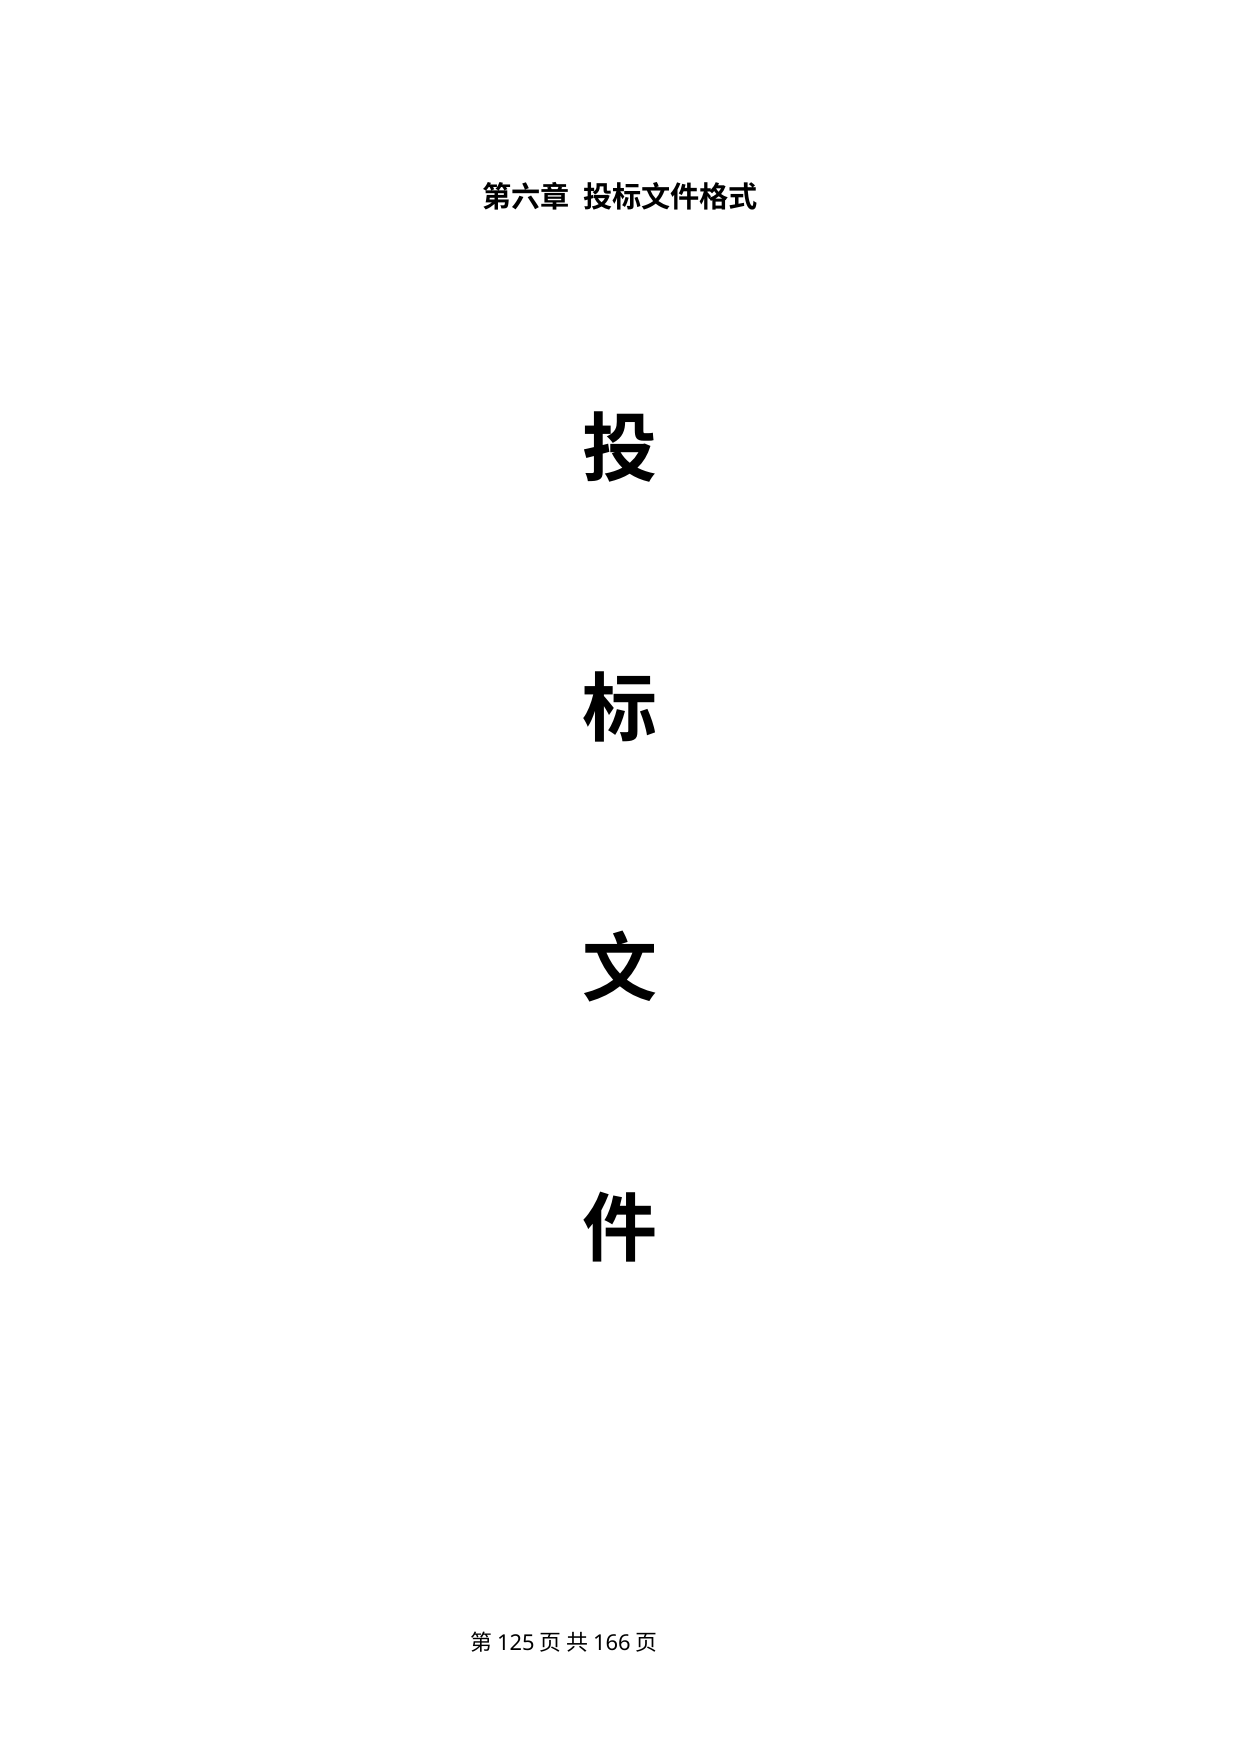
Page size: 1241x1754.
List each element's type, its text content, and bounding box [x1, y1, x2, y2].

text 投 [187, 378, 1053, 508]
text 文 [187, 898, 1053, 1028]
text 标 [187, 638, 1053, 768]
text 件 [187, 1158, 1053, 1288]
text 第六章 投标文件格式 [187, 162, 1053, 227]
